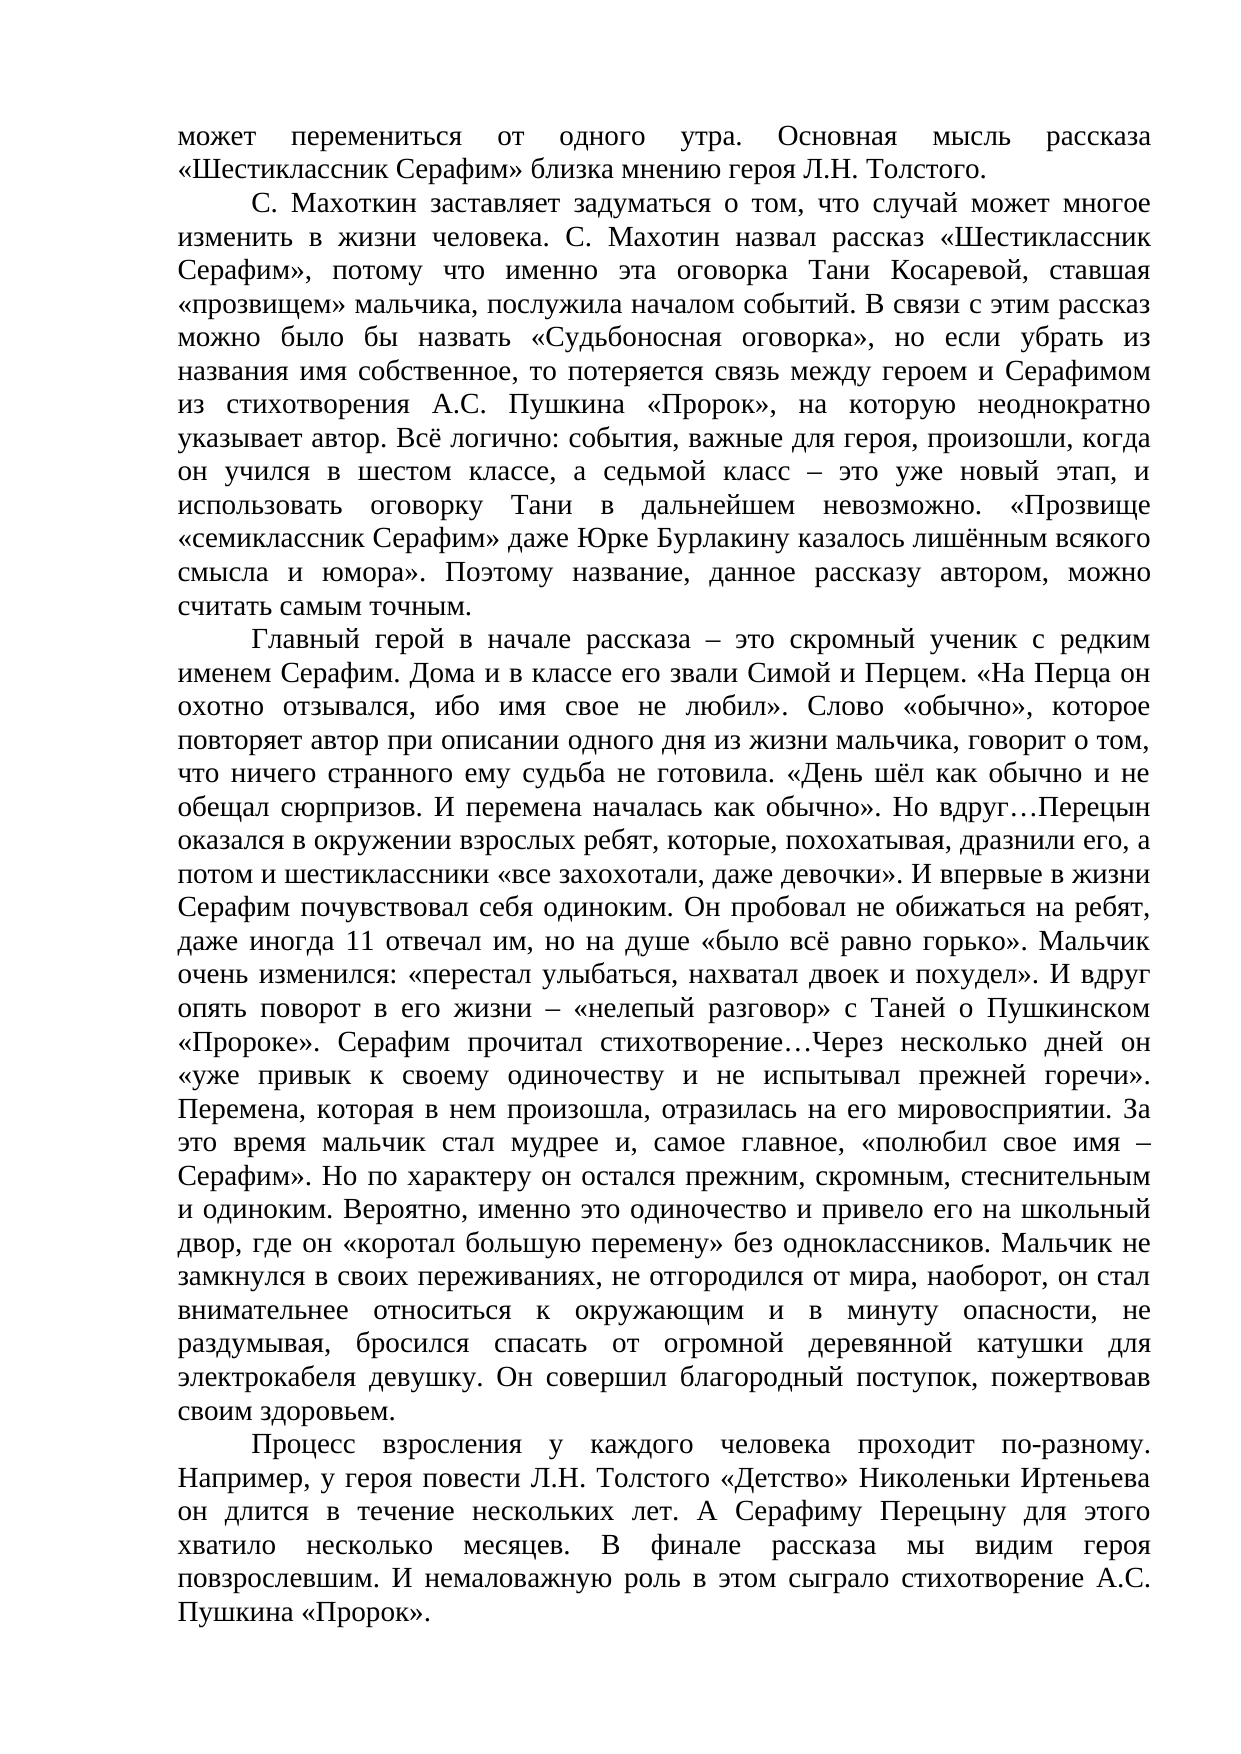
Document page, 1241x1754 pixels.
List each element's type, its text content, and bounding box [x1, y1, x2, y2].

text Главный герой в начале рассказа – это скромный ученик с редким именем Серафим. Дома и в классе его звали Симой и Перцем. «На Перца он охотно отзывался, ибо имя свое не любил». Слово «обычно», которое повторяет автор при описании одного дня из жизни мальчика, говорит о том, что ничего странного ему судьба не готовила. «День шёл как обычно и не обещал сюрпризов. И перемена началась как обычно». Но вдруг…Перецын оказался в окружении взрослых ребят, которые, похохатывая, дразнили его, а потом и шестиклассники «все захохотали, даже девочки». И впервые в жизни Серафим почувствовал себя одиноким. Он пробовал не обижаться на ребят, даже иногда 11 отвечал им, но на душе «было всё равно горько». Мальчик очень изменился: «перестал улыбаться, нахватал двоек и похудел». И вдруг опять поворот в его жизни – «нелепый разговор» с Таней о Пушкинском «Пророке». Серафим прочитал стихотворение…Через несколько дней он «уже привык к своему одиночеству и не испытывал прежней горечи». Перемена, которая в нем произошла, отразилась на его мировосприятии. За это время мальчик стал мудрее и, самое главное, «полюбил свое имя – Серафим». Но по характеру он остался прежним, скромным, стеснительным и одиноким. Вероятно, именно это одиночество и привело его на школьный двор, где он «коротал большую перемену» без одноклассников. Мальчик не замкнулся в своих переживаниях, не отгородился от мира, наоборот, он стал внимательнее относиться к окружающим и в минуту опасности, не раздумывая, бросился спасать от огромной деревянной катушки для электрокабеля девушку. Он совершил благородный поступок, пожертвовав своим здоровьем. [177, 621, 1152, 1426]
text Процесс взросления у каждого человека проходит по-разному. Например, у героя повести Л.Н. Толстого «Детство» Николеньки Иртеньева он длится в течение нескольких лет. А Серафиму Перецыну для этого хватило несколько месяцев. В финале рассказа мы видим героя повзрослевшим. И немаловажную роль в этом сыграло стихотворение А.С. Пушкина «Пророк». [177, 1426, 1152, 1627]
text С. Махоткин заставляет задуматься о том, что случай может многое изменить в жизни человека. С. Махотин назвал рассказ «Шестиклассник Серафим», потому что именно эта оговорка Тани Косаревой, ставшая «прозвищем» мальчика, послужила началом событий. В связи с этим рассказ можно было бы назвать «Судьбоносная оговорка», но если убрать из названия имя собственное, то потеряется связь между героем и Серафимом из стихотворения А.С. Пушкина «Пророк», на которую неоднократно указывает автор. Всё логично: события, важные для героя, произошли, когда он учился в шестом классе, а седьмой класс – это уже новый этап, и использовать оговорку Тани в дальнейшем невозможно. «Прозвище «семиклассник Серафим» даже Юрке Бурлакину казалось лишённым всякого смысла и юмора». Поэтому название, данное рассказу автором, можно считать самым точным. [177, 185, 1152, 621]
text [177, 118, 1152, 185]
